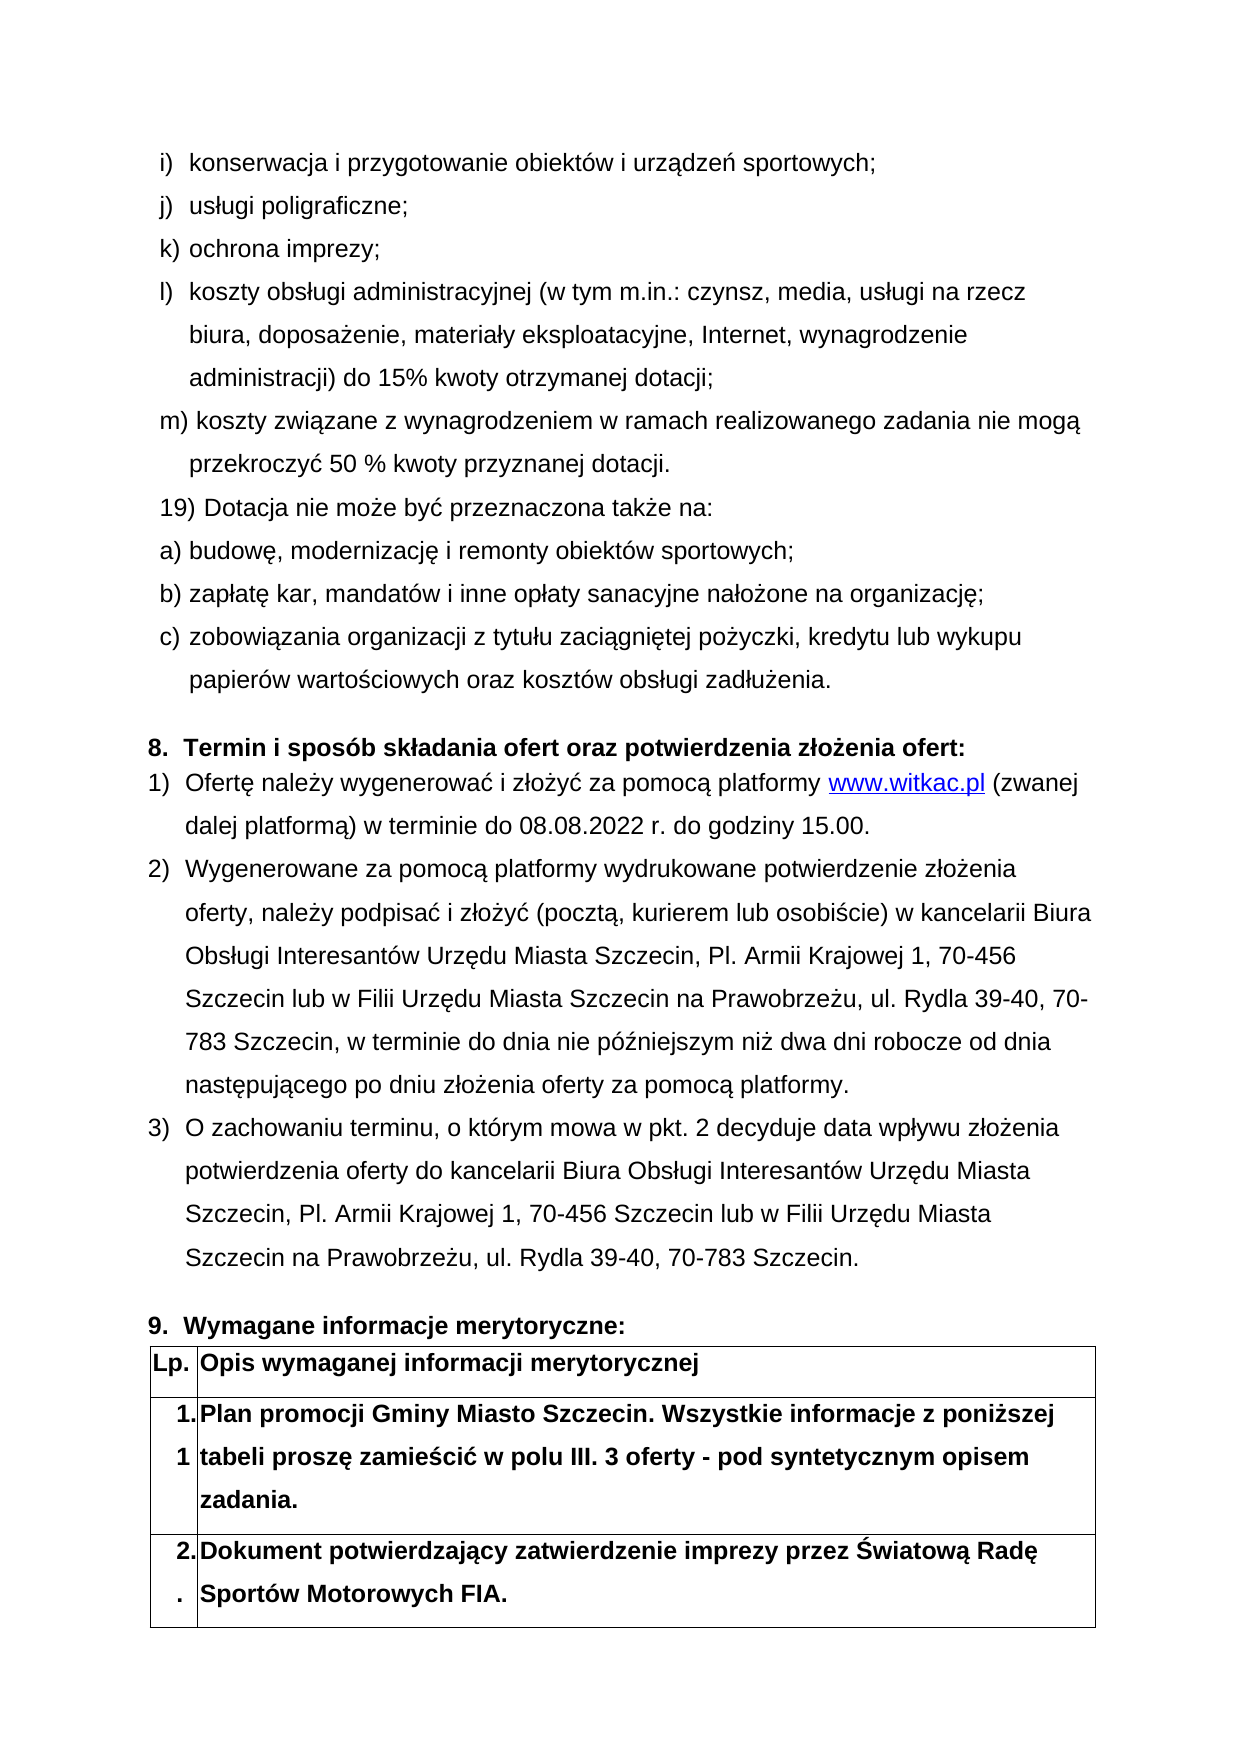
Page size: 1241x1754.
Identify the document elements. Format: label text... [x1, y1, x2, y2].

list koszty związane z wynagrodzeniem w ramach realizowanego zadania nie mogą przekroczyć 50 % kwoty przyznanej dotacji. [159, 406, 1093, 478]
list usługi poligraficzne; [159, 191, 1093, 219]
table_header Lp. [151, 1347, 197, 1396]
table_cell . [151, 1535, 197, 1627]
table_cell Plan promocji Gminy Miasto Szczecin. Wszystkie informacje z poniższej tabeli proszę zamieścić w polu III. 3 oferty - pod syntetycznym opisem zadania. [198, 1398, 1095, 1533]
list konserwacja i przygotowanie obiektów i urządzeń sportowych; [159, 148, 1093, 176]
list zapłatę kar, mandatów i inne opłaty sanacyjne nałożone na organizację; [159, 579, 1093, 608]
subtitle Wymagane informacje merytoryczne: [148, 1311, 1093, 1339]
list zobowiązania organizacji z tytułu zaciągniętej pożyczki, kredytu lub wykupu papierów wartościowych oraz kosztów obsługi zadłużenia. [159, 622, 1093, 694]
list Ofertę należy wygenerować i złożyć za pomocą platformy www.witkac.pl (zwanej dalej platformą) w terminie do 08.08.2022 r. do godziny 15.00. [148, 768, 1093, 840]
list Dotacja nie może być przeznaczona także na: [159, 493, 1093, 521]
table_header Opis wymaganej informacji merytorycznej [198, 1347, 1095, 1396]
list ochrona imprezy; [159, 234, 1093, 263]
list budowę, modernizację i remonty obiektów sportowych; [159, 536, 1093, 564]
table_cell Dokument potwierdzający zatwierdzenie imprezy przez Światową Radę Sportów Motorowych FIA. [198, 1535, 1095, 1627]
list koszty obsługi administracyjnej (w tym m.in.: czynsz, media, usługi na rzecz biura, doposażenie, materiały eksploatacyjne, Internet, wynagrodzenie administracji) do 15% kwoty otrzymanej dotacji; [159, 277, 1093, 392]
list O zachowaniu terminu, o którym mowa w pkt. 2 decyduje data wpływu złożenia potwierdzenia oferty do kancelarii Biura Obsługi Interesantów Urzędu Miasta Szczecin, Pl. Armii Krajowej 1, 70-456 Szczecin lub w Filii Urzędu Miasta Szczecin na Prawobrzeżu, ul. Rydla 39-40, 70-783 Szczecin. [148, 1113, 1093, 1271]
list Wygenerowane za pomocą platformy wydrukowane potwierdzenie złożenia oferty, należy podpisać i złożyć (pocztą, kurierem lub osobiście) w kancelarii Biura Obsługi Interesantów Urzędu Miasta Szczecin, Pl. Armii Krajowej 1, 70-456 Szczecin lub w Filii Urzędu Miasta Szczecin na Prawobrzeżu, ul. Rydla 39-40, 70-783 Szczecin, w terminie do dnia nie późniejszym niż dwa dni robocze od dnia następującego po dniu złożenia oferty za pomocą platformy. [148, 854, 1093, 1099]
table_cell 1. [151, 1398, 197, 1533]
subtitle Termin i sposób składania ofert oraz potwierdzenia złożenia ofert: [148, 733, 1093, 762]
